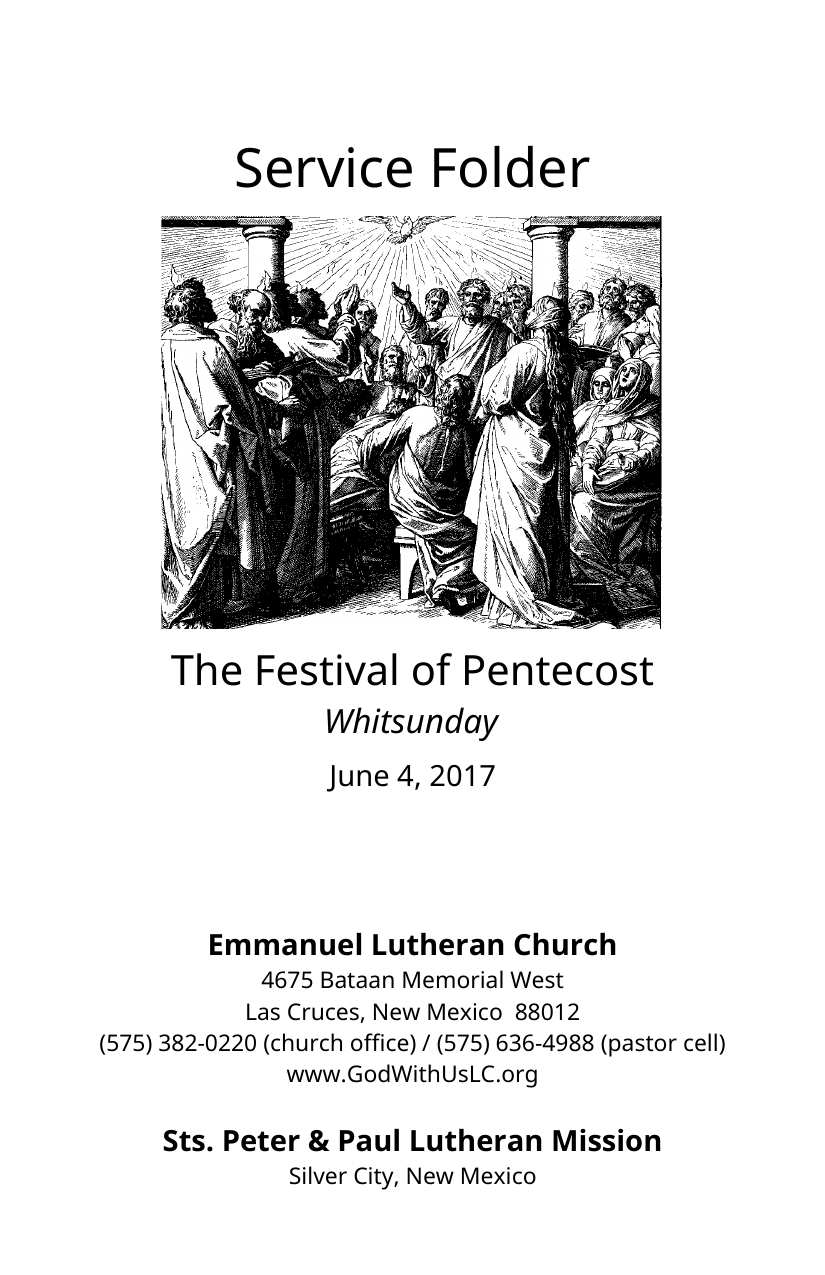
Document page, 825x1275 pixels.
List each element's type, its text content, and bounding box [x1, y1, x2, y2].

text Silver City, New Mexico [60, 1160, 765, 1192]
picture [161, 216, 664, 629]
text The Festival of Pentecost [60, 641, 765, 698]
text Las Cruces, New Mexico 88012 [60, 996, 765, 1027]
text (575) 382-0220 (church office) / (575) 636-4988 (pastor cell) [60, 1027, 765, 1058]
text Sts. Peter & Paul Lutheran Mission [60, 1121, 765, 1160]
text 4675 Bataan Memorial West [60, 964, 765, 996]
text www.GodWithUsLC.org [60, 1058, 765, 1089]
text Whitsunday [60, 698, 765, 743]
text Service Folder [60, 130, 765, 204]
text Emmanuel Lutheran Church [60, 925, 765, 964]
text June 4, 2017 [60, 756, 765, 795]
